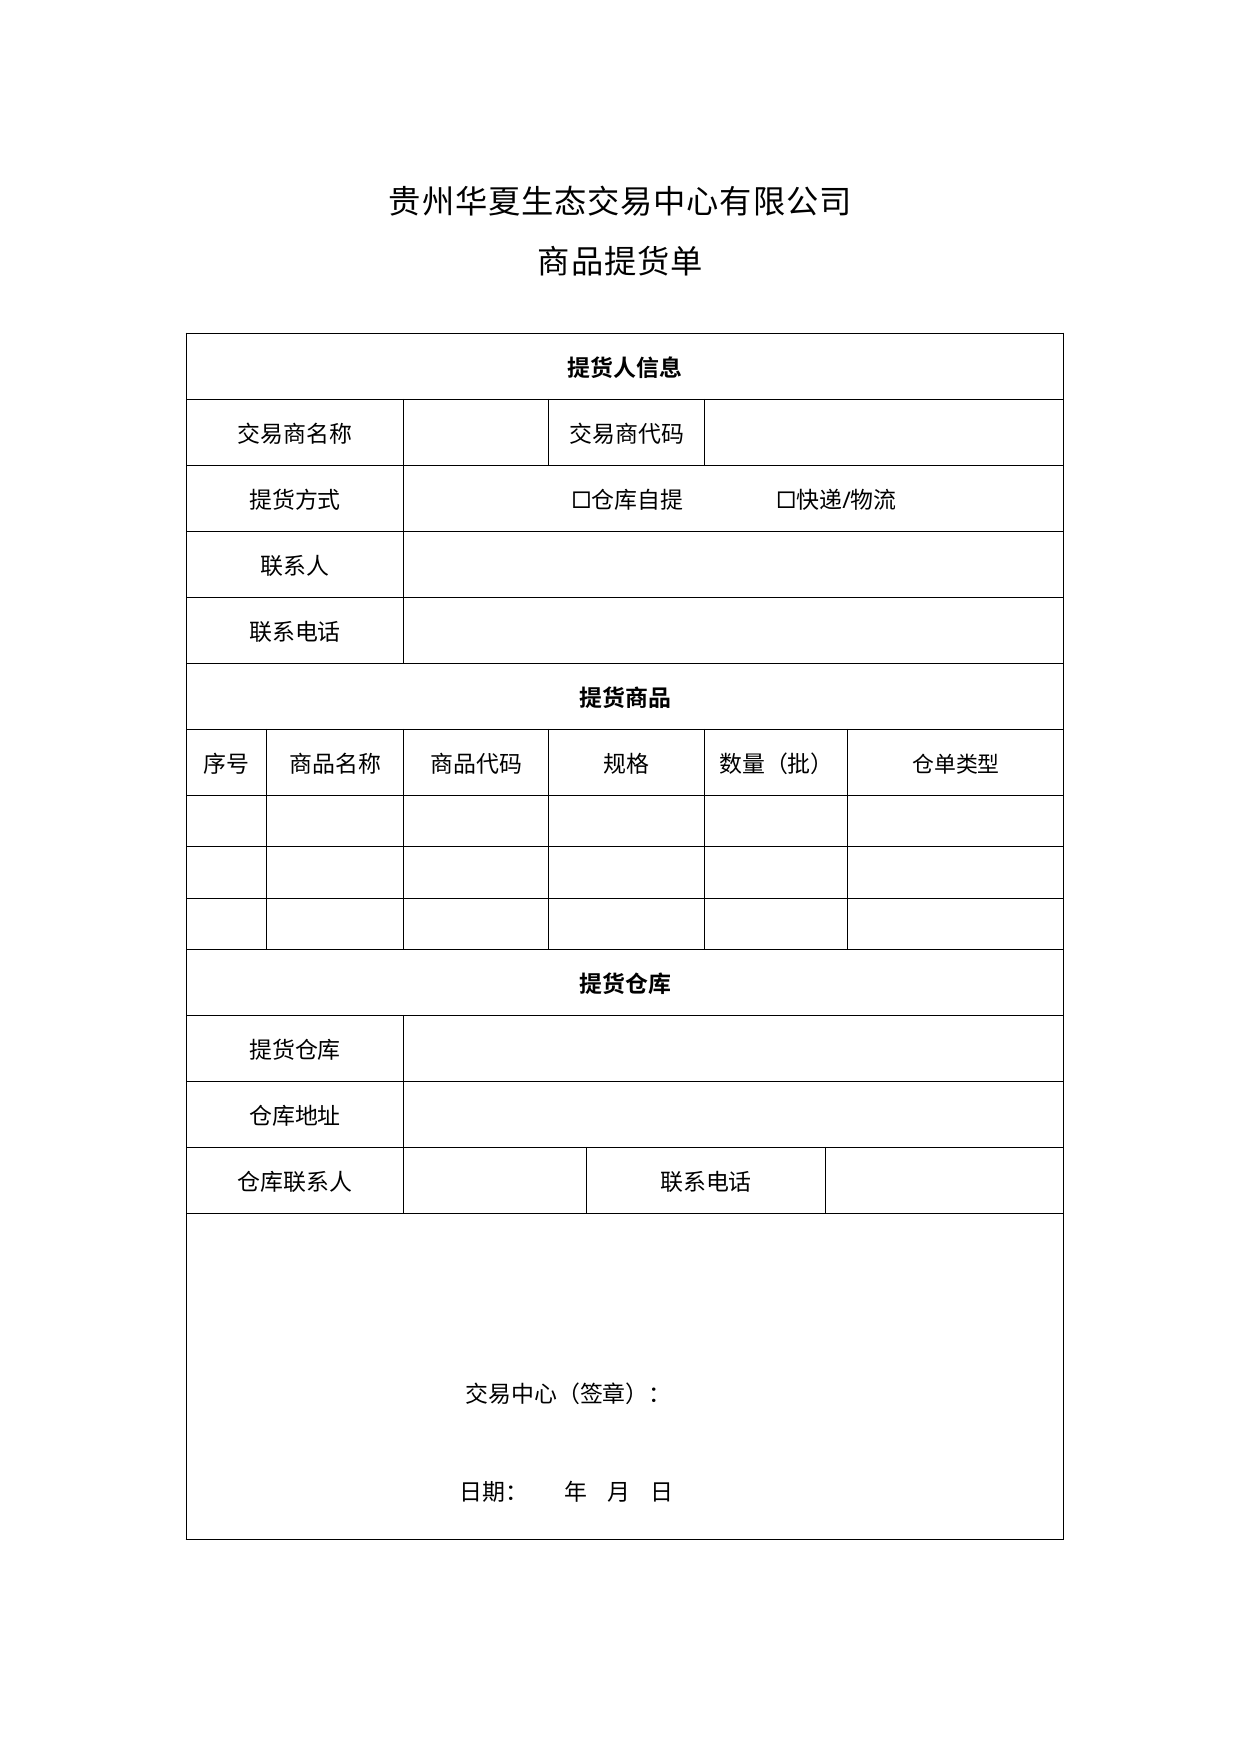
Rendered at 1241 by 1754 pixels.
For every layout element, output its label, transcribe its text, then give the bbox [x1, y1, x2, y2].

table_cell 仓单类型 [848, 730, 1063, 795]
table_cell [404, 598, 1063, 663]
table_cell [404, 1082, 1063, 1147]
table_cell 商品名称 [267, 730, 403, 795]
table_cell 商品代码 [404, 730, 548, 795]
table_cell [267, 899, 403, 949]
table_cell [404, 899, 548, 949]
table_cell [705, 400, 1063, 465]
table_cell [404, 847, 548, 897]
table_cell [267, 796, 403, 846]
table_cell 规格 [549, 730, 704, 795]
table_cell 序号 [187, 730, 266, 795]
table_cell 交易商代码 [549, 400, 704, 465]
table_cell [705, 796, 847, 846]
table_cell [187, 899, 266, 949]
table_cell 交易中心（签章）： 日期： 年 月 日 [187, 1214, 1063, 1539]
table_cell [404, 1016, 1063, 1081]
table_cell [404, 532, 1063, 597]
table_cell [848, 847, 1063, 897]
table_cell 交易商名称 [187, 400, 403, 465]
text 贵州华夏生态交易中心有限公司 [187, 179, 1053, 222]
table_cell 联系电话 [187, 598, 403, 663]
table_cell [705, 847, 847, 897]
table_cell [549, 899, 704, 949]
table_cell [826, 1148, 1063, 1213]
table_cell 数量（批） [705, 730, 847, 795]
table_cell 联系人 [187, 532, 403, 597]
table_cell [267, 847, 403, 897]
table_cell 仓库联系人 [187, 1148, 403, 1213]
table_cell 提货方式 [187, 466, 403, 531]
table_cell [705, 899, 847, 949]
table_cell [549, 847, 704, 897]
text 商品提货单 [187, 239, 1053, 283]
table_cell [404, 400, 548, 465]
table_cell 提货仓库 [187, 1016, 403, 1081]
table_cell 提货商品 [187, 664, 1063, 729]
table_cell [848, 899, 1063, 949]
table_cell [187, 847, 266, 897]
table_cell 仓库自提 快递/物流 [404, 466, 1063, 531]
table_cell [549, 796, 704, 846]
table_cell [404, 1148, 586, 1213]
table_cell 提货仓库 [187, 950, 1063, 1015]
table_cell 联系电话 [587, 1148, 825, 1213]
table_cell [404, 796, 548, 846]
table_header 提货人信息 [187, 334, 1063, 399]
table_cell 仓库地址 [187, 1082, 403, 1147]
table_cell [848, 796, 1063, 846]
table_cell [187, 796, 266, 846]
